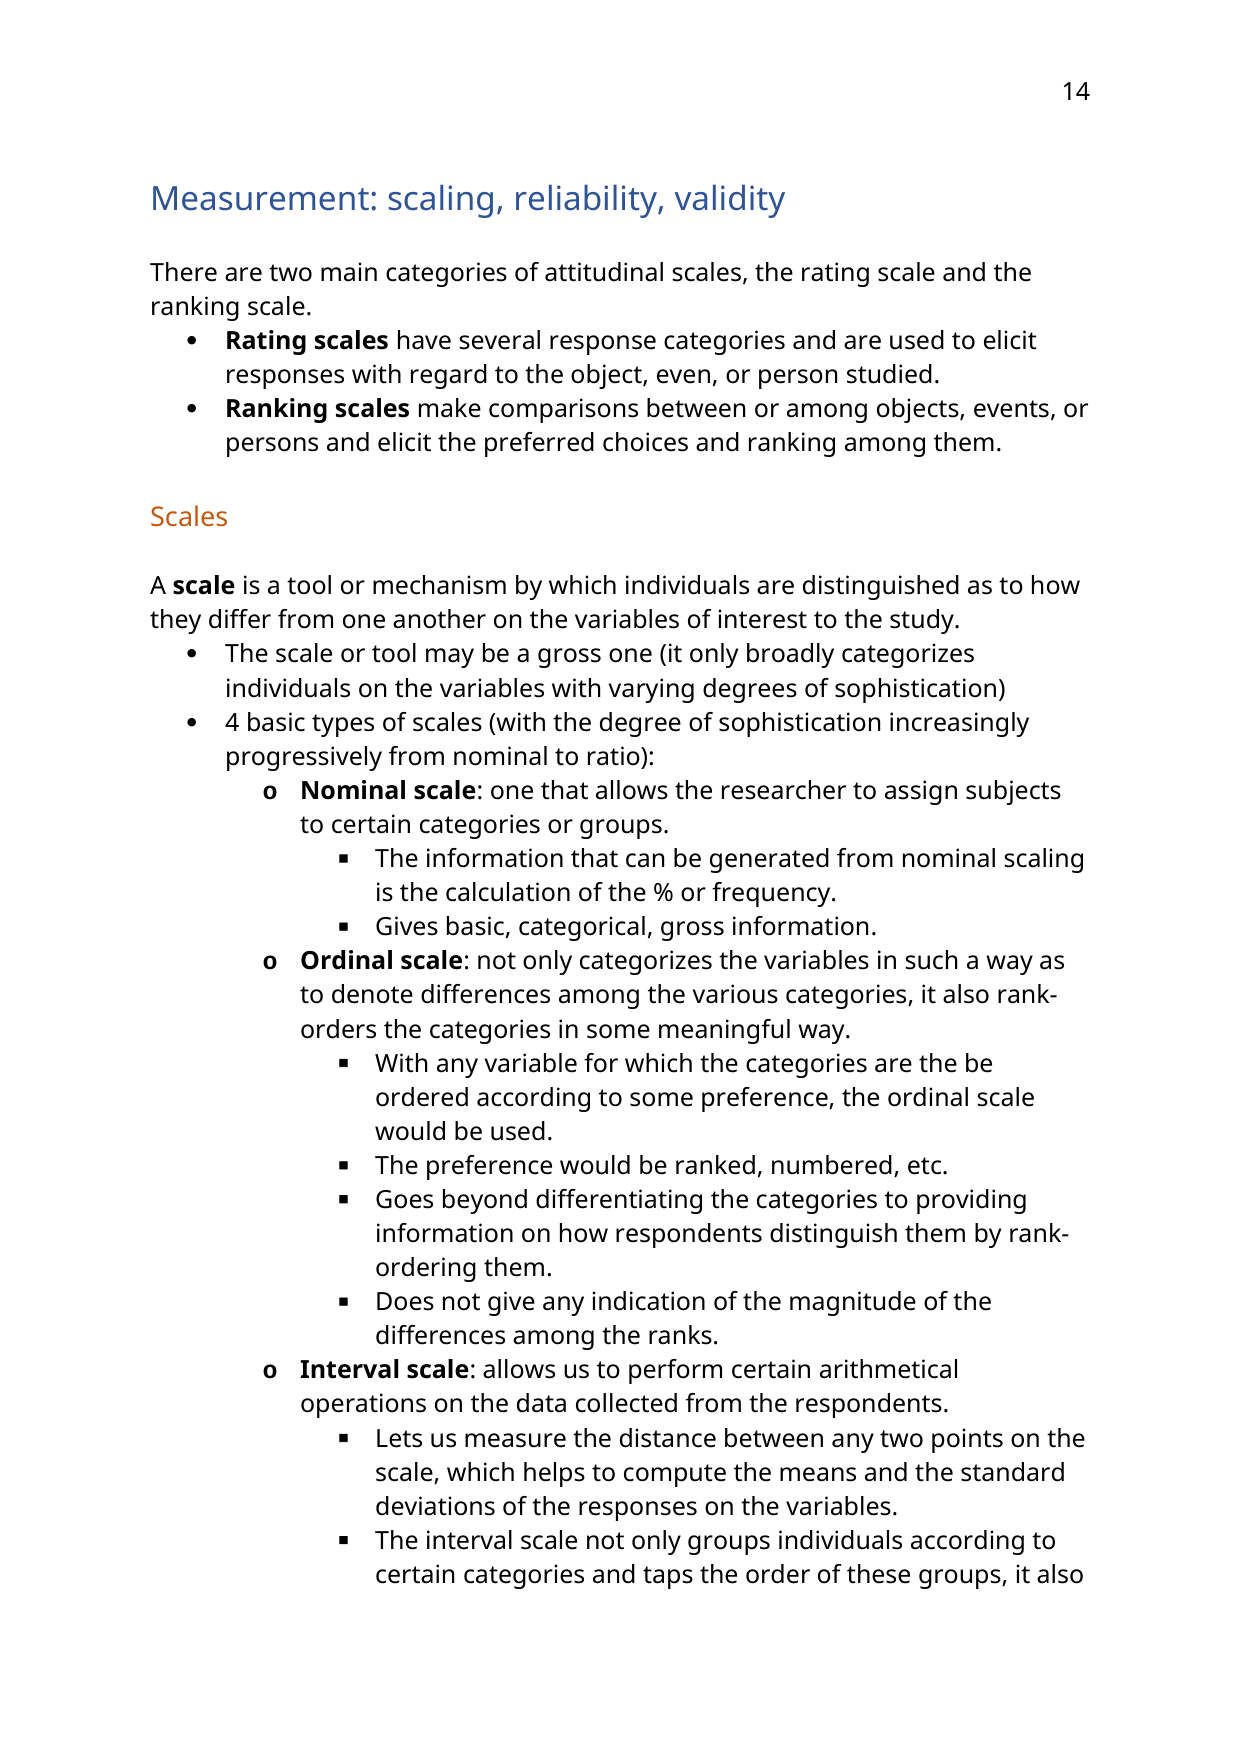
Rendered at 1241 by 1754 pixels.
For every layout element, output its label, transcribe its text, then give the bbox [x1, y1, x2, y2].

list 4 basic types of scales (with the degree of sophistication increasingly progressively from nominal to ratio): [187, 704, 1090, 772]
list Nominal scale: one that allows the researcher to assign subjects to certain categories or groups. [262, 772, 1090, 841]
list The preference would be ranked, numbered, etc. [337, 1147, 1090, 1182]
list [337, 1522, 1090, 1591]
subtitle Scales [150, 497, 1090, 534]
text There are two main categories of attitudinal scales, the rating scale and the ranking scale. [150, 254, 1090, 323]
list Ordinal scale: not only categorizes the variables in such a way as to denote differences among the various categories, it also rank-orders the categories in some meaningful way. [262, 943, 1090, 1045]
subtitle Measurement: scaling, reliability, validity [150, 175, 1090, 220]
list Gives basic, categorical, gross information. [337, 909, 1090, 943]
list With any variable for which the categories are the be ordered according to some preference, the ordinal scale would be used. [337, 1045, 1090, 1147]
list Interval scale: allows us to perform certain arithmetical operations on the data collected from the respondents. [262, 1352, 1090, 1420]
list Ranking scales make comparisons between or among objects, events, or persons and elicit the preferred choices and ranking among them. [187, 391, 1090, 459]
list The information that can be generated from nominal scaling is the calculation of the % or frequency. [337, 841, 1090, 909]
list The scale or tool may be a gross one (it only broadly categorizes individuals on the variables with varying degrees of sophistication) [187, 636, 1090, 704]
list Lets us measure the distance between any two points on the scale, which helps to compute the means and the standard deviations of the responses on the variables. [337, 1420, 1090, 1522]
list Rating scales have several response categories and are used to elicit responses with regard to the object, even, or person studied. [187, 323, 1090, 391]
list Goes beyond differentiating the categories to providing information on how respondents distinguish them by rank-ordering them. [337, 1182, 1090, 1284]
text A scale is a tool or mechanism by which individuals are distinguished as to how they differ from one another on the variables of interest to the study. [150, 568, 1090, 636]
list Does not give any indication of the magnitude of the differences among the ranks. [337, 1284, 1090, 1352]
